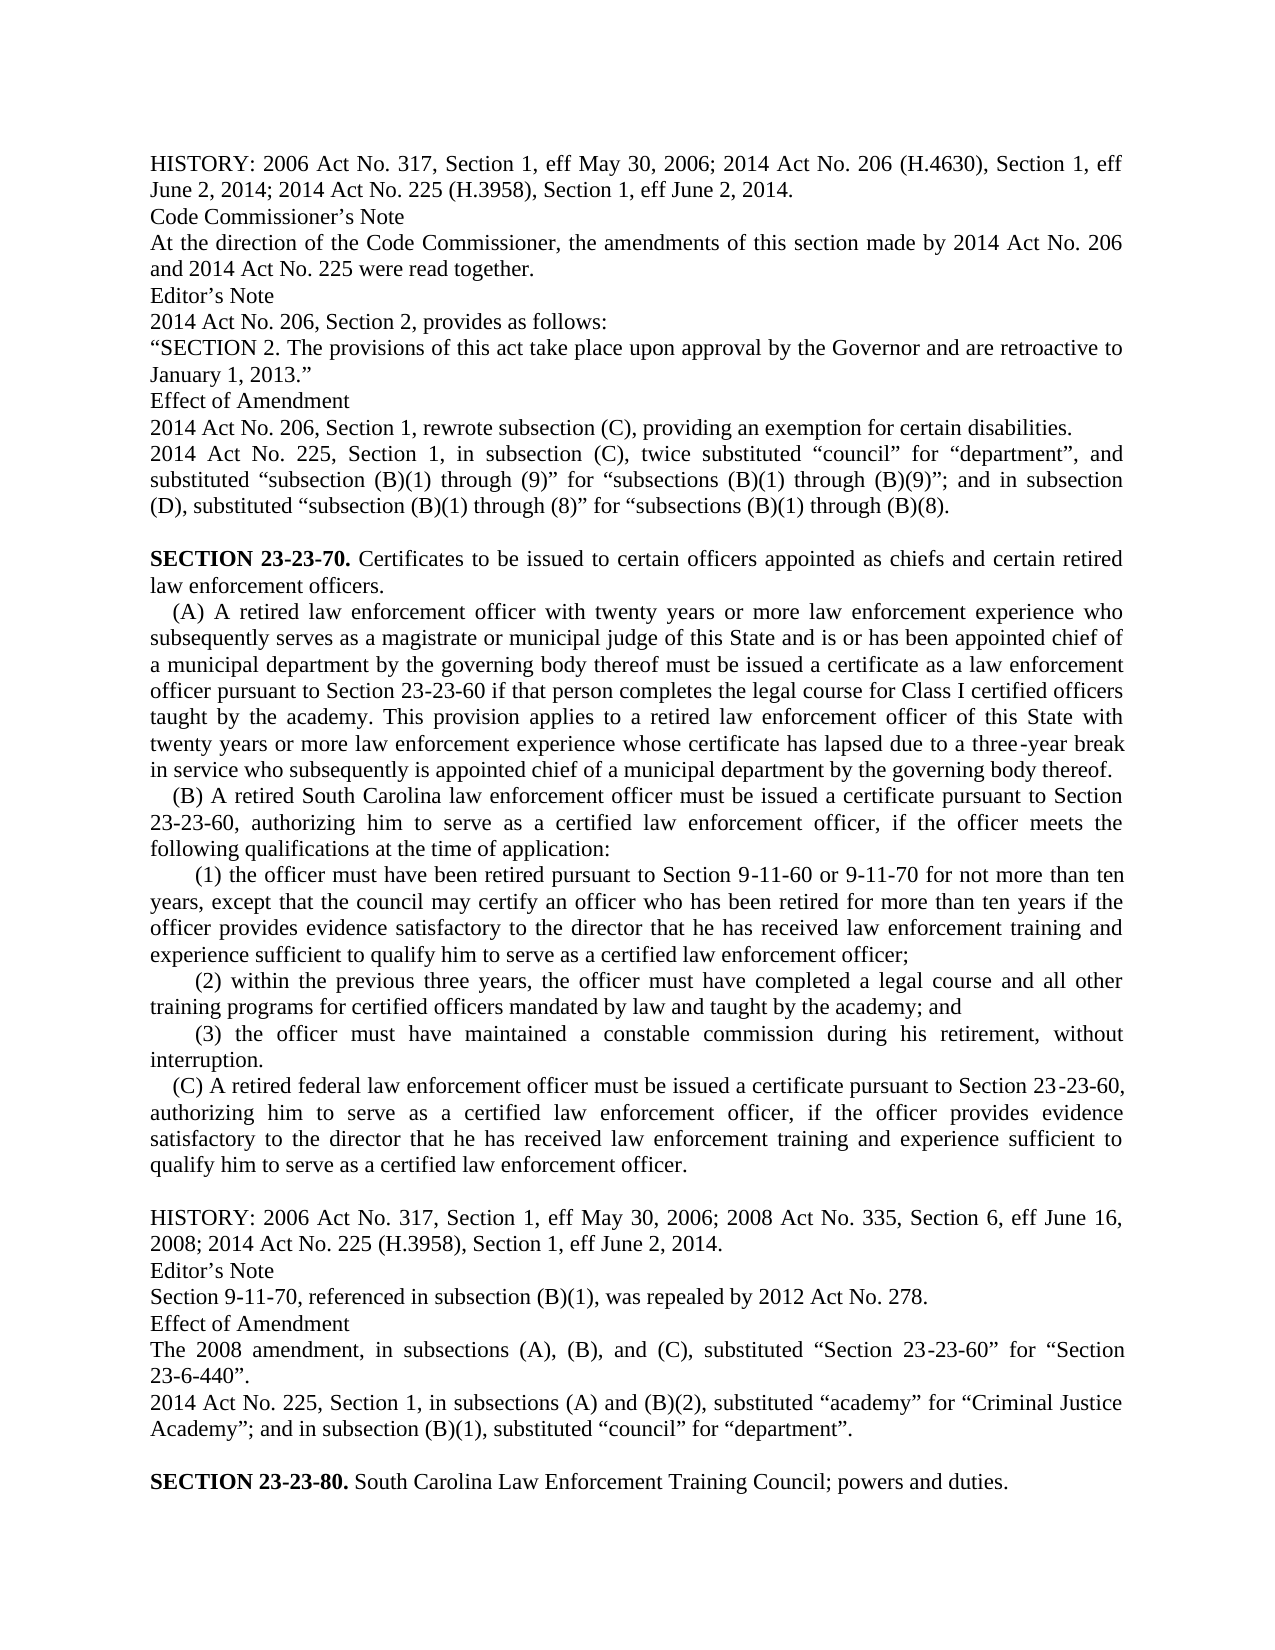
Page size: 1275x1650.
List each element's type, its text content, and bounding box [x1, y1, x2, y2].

text Editor’s Note [150, 1257, 1125, 1283]
text (B) A retired South Carolina law enforcement officer must be issued a certificate pursuant to Section 23-23-60, authorizing him to serve as a certified law enforcement officer, if the officer meets the following qualifications at the time of application: [150, 782, 1125, 862]
text The 2008 amendment, in subsections (A), (B), and (C), substituted “Section 23-23-60” for “Section 23-6-440”. [150, 1336, 1125, 1389]
text HISTORY: 2006 Act No. 317, Section 1, eff May 30, 2006; 2014 Act No. 206 (H.4630), Section 1, eff June 2, 2014; 2014 Act No. 225 (H.3958), Section 1, eff June 2, 2014. [150, 150, 1125, 203]
text 2014 Act No. 206, Section 2, provides as follows: [150, 308, 1125, 334]
text (3) the officer must have maintained a constable commission during his retirement, without interruption. [150, 1020, 1125, 1072]
text 2014 Act No. 206, Section 1, rewrote subsection (C), providing an exemption for certain disabilities. [150, 413, 1125, 440]
text Section 9-11-70, referenced in subsection (B)(1), was repealed by 2012 Act No. 278. [150, 1283, 1125, 1309]
text (2) within the previous three years, the officer must have completed a legal course and all other training programs for certified officers mandated by law and taught by the academy; and [150, 967, 1125, 1020]
text (1) the officer must have been retired pursuant to Section 9-11-60 or 9-11-70 for not more than ten years, except that the council may certify an officer who has been retired for more than ten years if the officer provides evidence satisfactory to the director that he has received law enforcement training and experience sufficient to qualify him to serve as a certified law enforcement officer; [150, 862, 1125, 967]
text Effect of Amendment [150, 387, 1125, 413]
text HISTORY: 2006 Act No. 317, Section 1, eff May 30, 2006; 2008 Act No. 335, Section 6, eff June 16, 2008; 2014 Act No. 225 (H.3958), Section 1, eff June 2, 2014. [150, 1204, 1125, 1257]
text “SECTION 2. The provisions of this act take place upon approval by the Governor and are retroactive to January 1, 2013.” [150, 334, 1125, 387]
text 2014 Act No. 225, Section 1, in subsection (C), twice substituted “council” for “department”, and substituted “subsection (B)(1) through (9)” for “subsections (B)(1) through (B)(9)”; and in subsection (D), substituted “subsection (B)(1) through (8)” for “subsections (B)(1) through (B)(8). [150, 440, 1125, 519]
text SECTION 23-23-80. South Carolina Law Enforcement Training Council; powers and duties. [150, 1468, 1125, 1494]
text Editor’s Note [150, 282, 1125, 308]
text 2014 Act No. 225, Section 1, in subsections (A) and (B)(2), substituted “academy” for “Criminal Justice Academy”; and in subsection (B)(1), substituted “council” for “department”. [150, 1389, 1125, 1441]
text At the direction of the Code Commissioner, the amendments of this section made by 2014 Act No. 206 and 2014 Act No. 225 were read together. [150, 229, 1125, 282]
text SECTION 23-23-70. Certificates to be issued to certain officers appointed as chiefs and certain retired law enforcement officers. [150, 545, 1125, 598]
text (A) A retired law enforcement officer with twenty years or more law enforcement experience who subsequently serves as a magistrate or municipal judge of this State and is or has been appointed chief of a municipal department by the governing body thereof must be issued a certificate as a law enforcement officer pursuant to Section 23-23-60 if that person completes the legal course for Class I certified officers taught by the academy. This provision applies to a retired law enforcement officer of this State with twenty years or more law enforcement experience whose certificate has lapsed due to a three-year break in service who subsequently is appointed chief of a municipal department by the governing body thereof. [150, 598, 1125, 782]
text Effect of Amendment [150, 1309, 1125, 1336]
text Code Commissioner’s Note [150, 203, 1125, 229]
text (C) A retired federal law enforcement officer must be issued a certificate pursuant to Section 23-23-60, authorizing him to serve as a certified law enforcement officer, if the officer provides evidence satisfactory to the director that he has received law enforcement training and experience sufficient to qualify him to serve as a certified law enforcement officer. [150, 1072, 1125, 1178]
